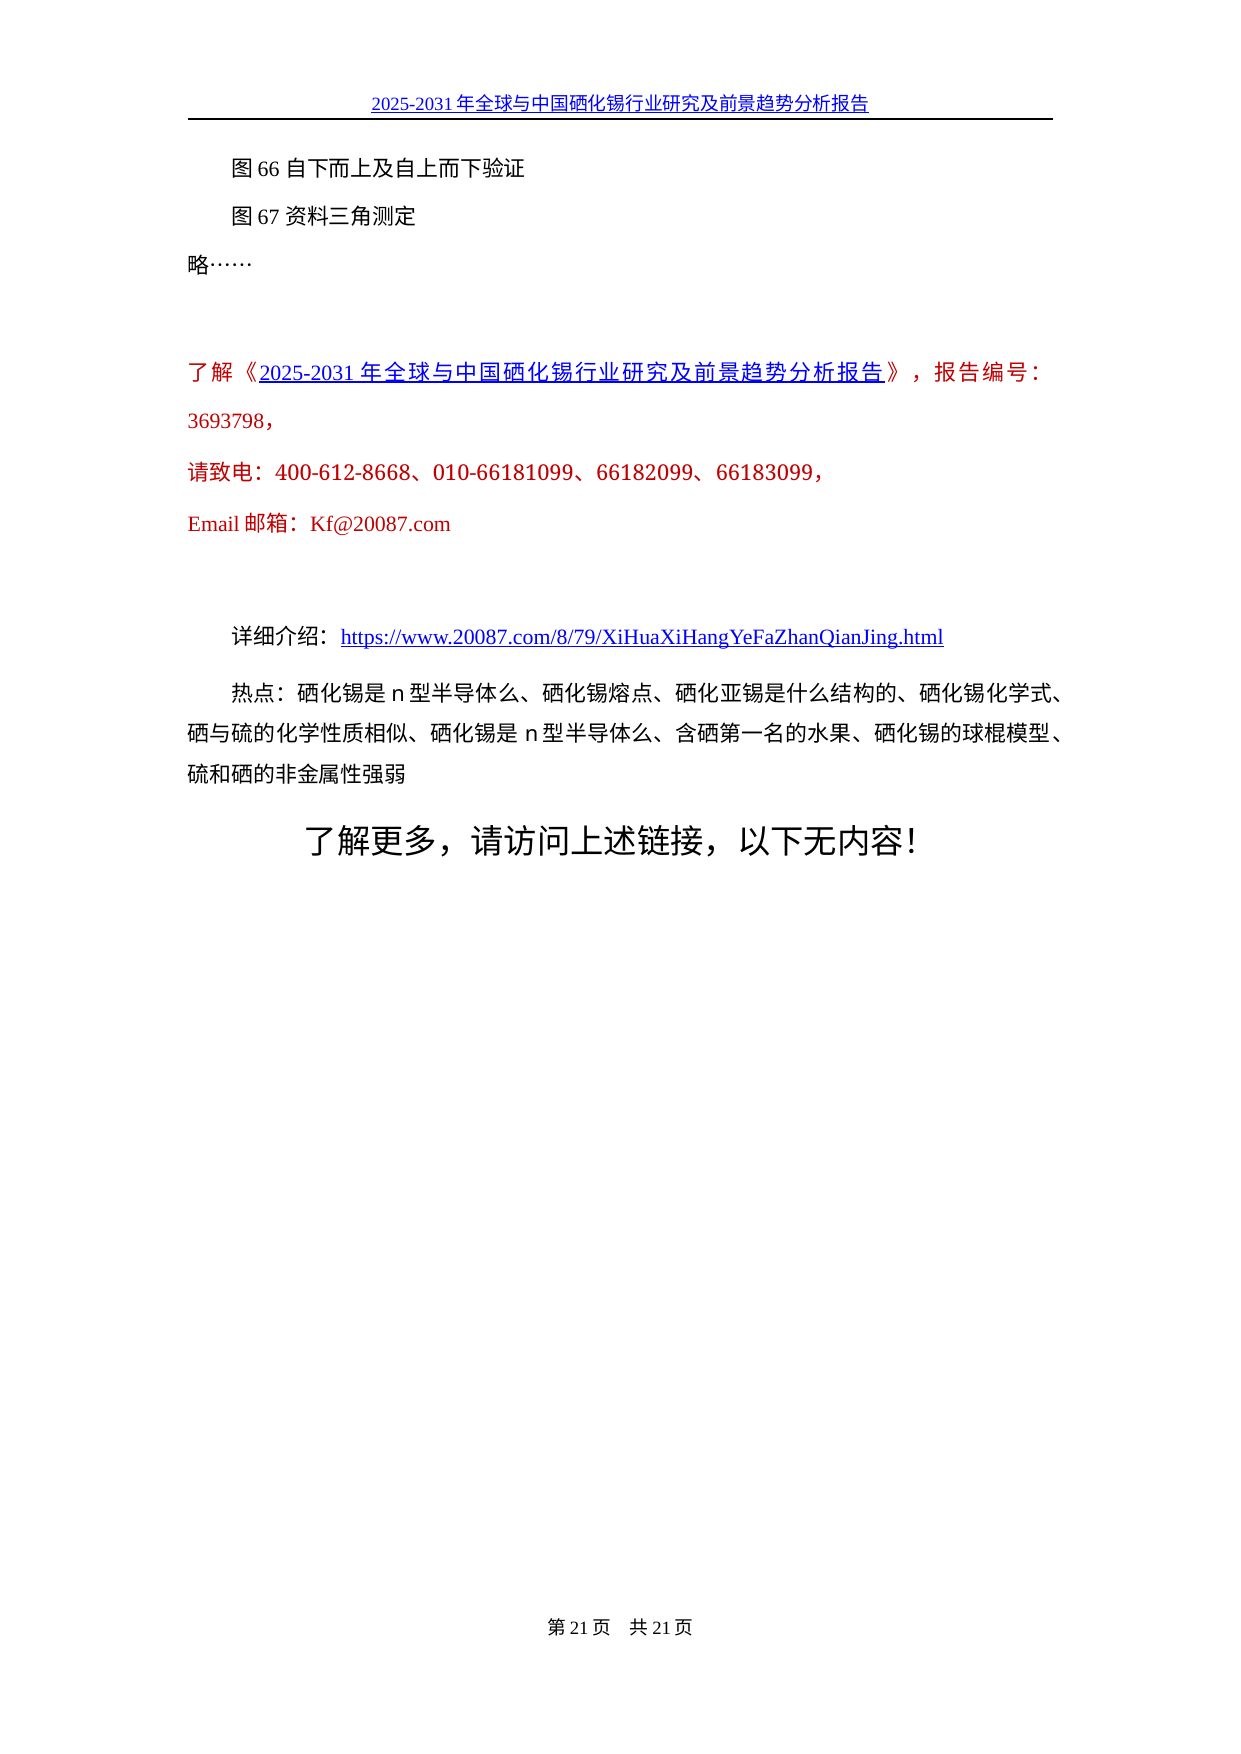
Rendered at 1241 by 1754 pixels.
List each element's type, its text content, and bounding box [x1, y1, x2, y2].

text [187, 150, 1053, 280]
text 了解《2025-2031年全球与中国硒化锡行业研究及前景趋势分析报告》，报告编号：3693798， [187, 354, 1053, 435]
title 了解更多，请访问上述链接，以下无内容！ [187, 807, 1053, 872]
text 请致电：400-612-8668、010-66181099、66182099、66183099， [187, 454, 1053, 487]
text 详细介绍：https://www.20087.com/8/79/XiHuaXiHangYeFaZhanQianJing.html [187, 619, 1053, 651]
text 热点：硒化锡是n型半导体么、硒化锡熔点、硒化亚锡是什么结构的、硒化锡化学式、硒与硫的化学性质相似、硒化锡是n型半导体么、含硒第一名的水果、硒化锡的球棍模型、硫和硒的非金属性强弱 [187, 676, 1053, 789]
text Email邮箱：Kf@20087.com [187, 506, 1053, 538]
